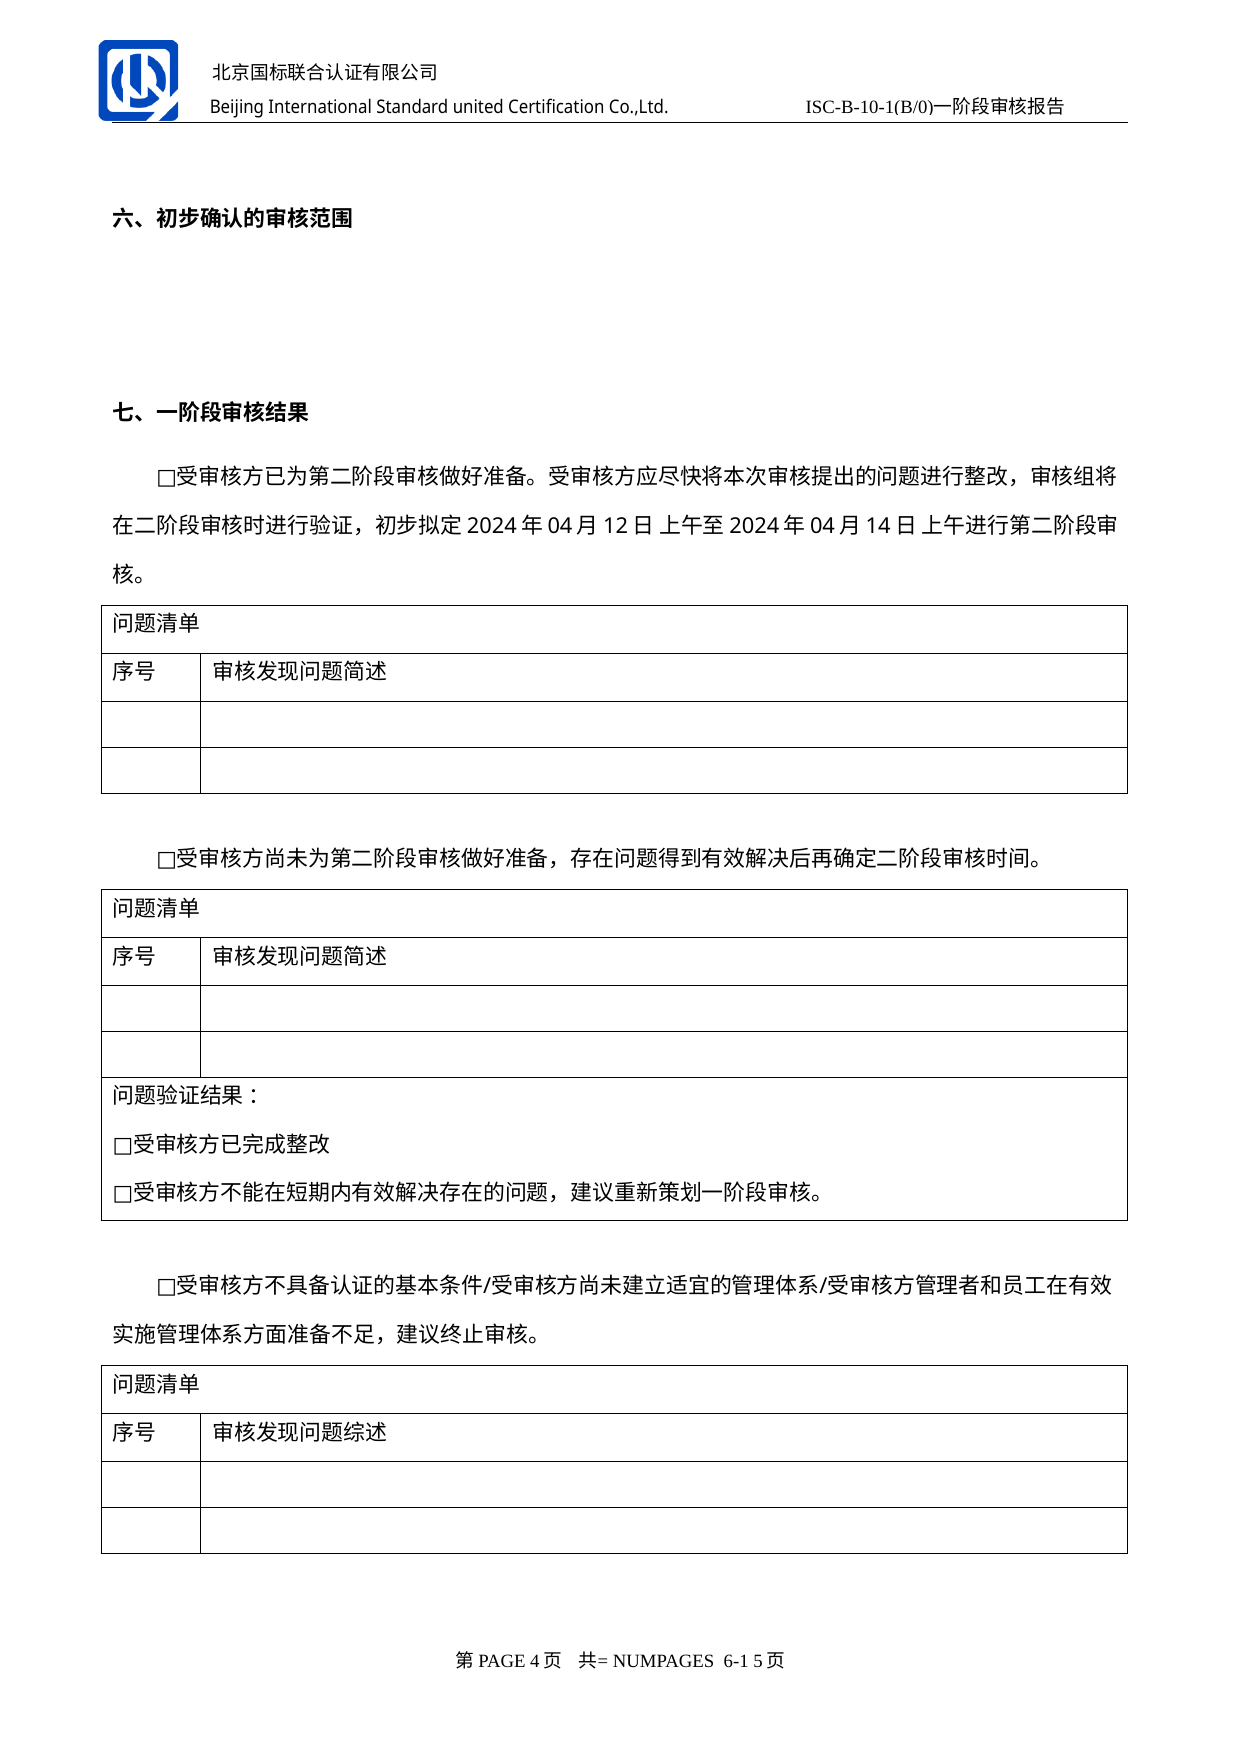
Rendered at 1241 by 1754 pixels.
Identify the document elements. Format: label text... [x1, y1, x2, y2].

text □受审核方已为第二阶段审核做好准备。受审核方应尽快将本次审核提出的问题进行整改，审核组将在二阶段审核时进行验证，初步拟定2024年04月12日 上午至2024年04月14日 上午进行第二阶段审核。 [112, 459, 1128, 589]
table_cell 问题验证结果 ： □受审核方已完成整改 □受审核方不能在短期内有效解决存在的问题，建议重新策划一阶段审核。 [102, 1078, 1127, 1220]
text 七、一阶段审核结果 [112, 394, 1128, 427]
picture [98, 40, 179, 121]
table_cell [201, 748, 1127, 793]
table_cell [102, 1462, 200, 1507]
table_cell [201, 702, 1127, 747]
table_cell 审核发现问题简述 [201, 654, 1127, 701]
table_cell [102, 1032, 200, 1077]
table_cell [201, 1462, 1127, 1507]
table_header 问题清单 [102, 606, 1127, 653]
table_cell 序号 [102, 654, 200, 701]
table_cell [201, 1032, 1127, 1077]
table_cell 审核发现问题简述 [201, 938, 1127, 985]
table_cell [201, 1508, 1127, 1553]
table_cell [102, 986, 200, 1031]
table_cell 序号 [102, 1414, 200, 1461]
table_header 问题清单 [102, 890, 1127, 937]
text □受审核方尚未为第二阶段审核做好准备，存在问题得到有效解决后再确定二阶段审核时间。 [112, 841, 1128, 873]
table_cell [102, 1508, 200, 1553]
table_cell 序号 [102, 938, 200, 985]
table_cell [102, 748, 200, 793]
table_cell [201, 986, 1127, 1031]
text 六、初步确认的审核范围 [112, 201, 1128, 233]
table_cell [102, 702, 200, 747]
text □受审核方不具备认证的基本条件/受审核方尚未建立适宜的管理体系/受审核方管理者和员工在有效实施管理体系方面准备不足，建议终止审核。 [112, 1268, 1128, 1349]
table_cell 审核发现问题综述 [201, 1414, 1127, 1461]
table_header 问题清单 [102, 1366, 1127, 1413]
